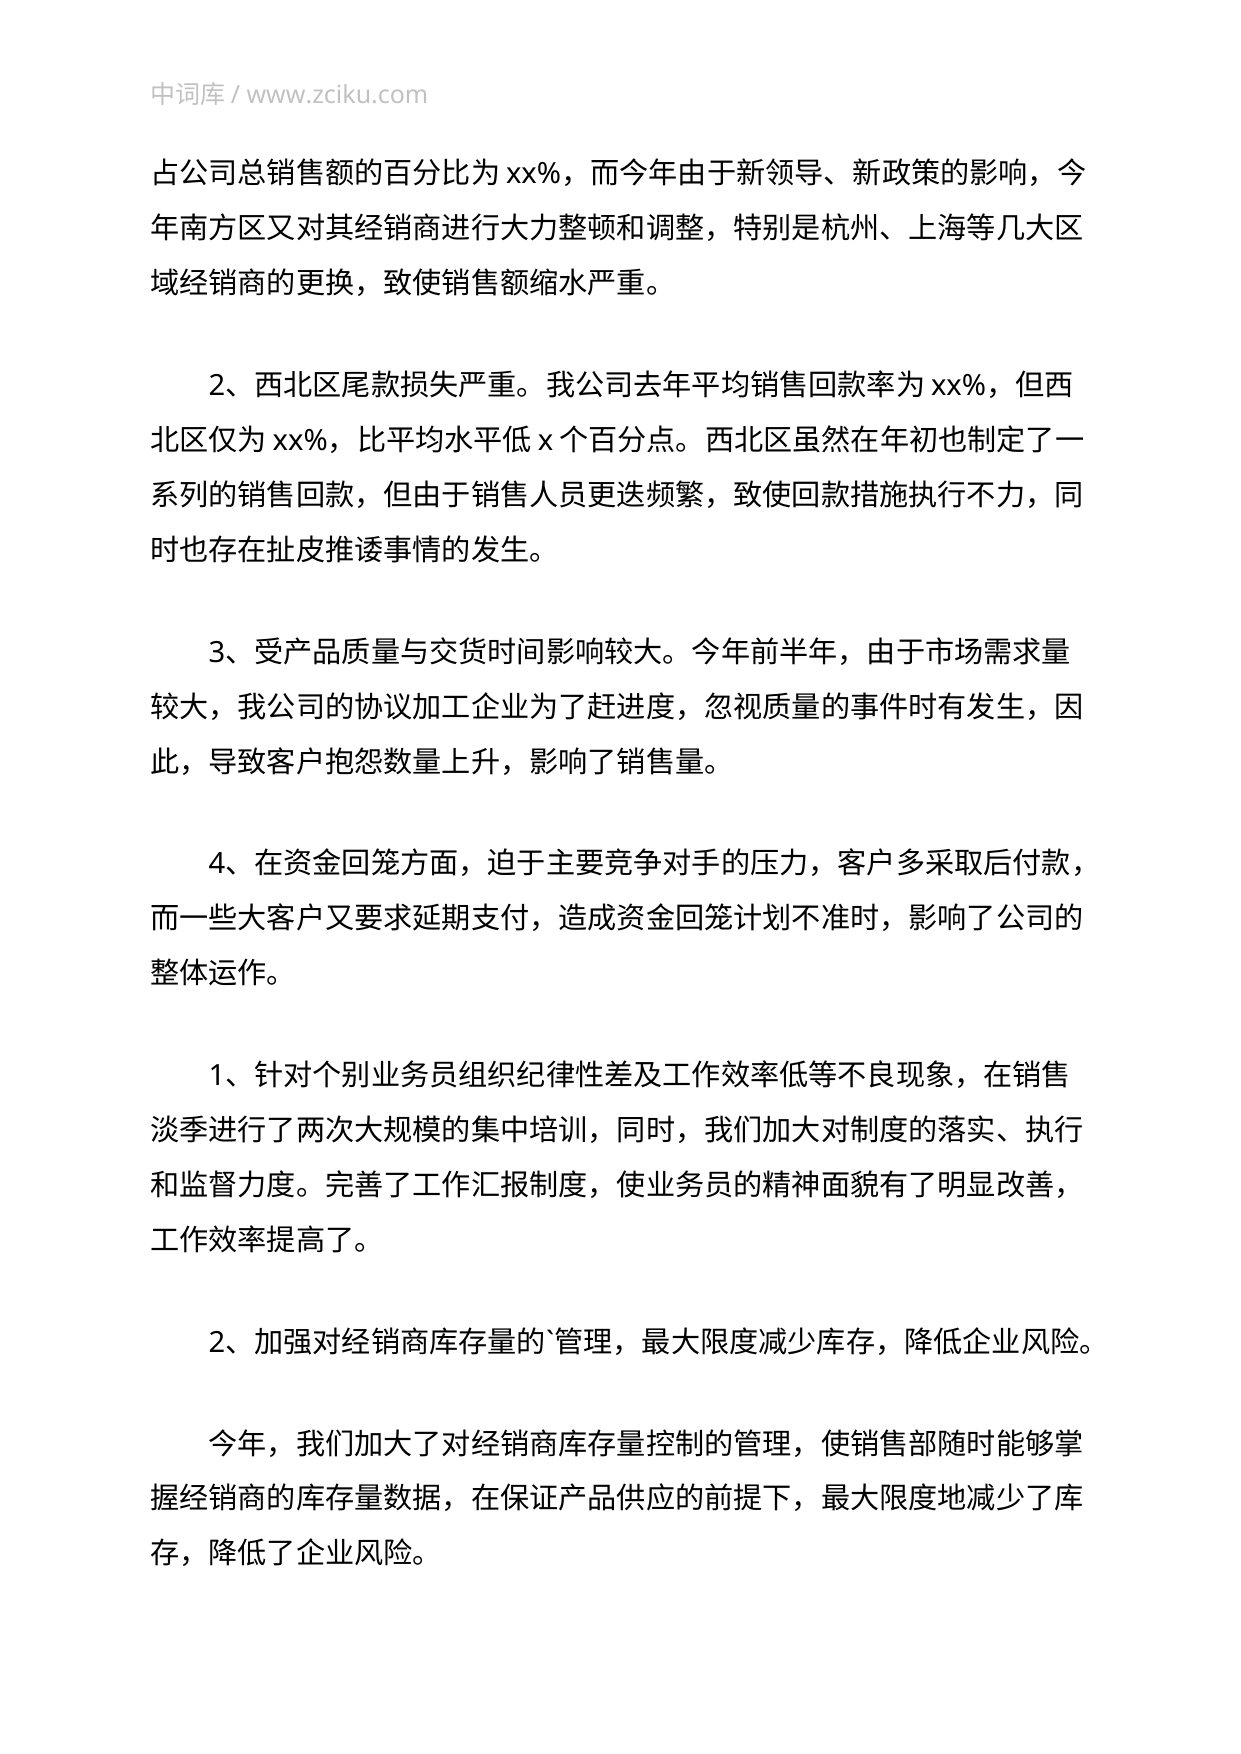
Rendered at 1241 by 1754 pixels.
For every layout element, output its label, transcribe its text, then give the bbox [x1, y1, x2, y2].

text 3、受产品质量与交货时间影响较大。今年前半年，由于市场需求量较大，我公司的协议加工企业为了赶进度，忽视质量的事件时有发生，因此，导致客户抱怨数量上升，影响了销售量。 [150, 628, 1090, 781]
text 2、加强对经销商库存量的`管理，最大限度减少库存，降低企业风险。 [150, 1318, 1090, 1361]
text 2、西北区尾款损失严重。我公司去年平均销售回款率为xx%，但西北区仅为xx%，比平均水平低x个百分点。西北区虽然在年初也制定了一系列的销售回款，但由于销售人员更迭频繁，致使回款措施执行不力，同时也存在扯皮推诿事情的发生。 [150, 362, 1090, 569]
text 4、在资金回笼方面，迫于主要竞争对手的压力，客户多采取后付款，而一些大客户又要求延期支付，造成资金回笼计划不准时，影响了公司的整体运作。 [150, 840, 1090, 992]
text 今年，我们加大了对经销商库存量控制的管理，使销售部随时能够掌握经销商的库存量数据，在保证产品供应的前提下，最大限度地减少了库存，降低了企业风险。 [150, 1420, 1090, 1572]
text 1、针对个别业务员组织纪律性差及工作效率低等不良现象，在销售淡季进行了两次大规模的集中培训，同时，我们加大对制度的落实、执行和监督力度。完善了工作汇报制度，使业务员的精神面貌有了明显改善，工作效率提高了。 [150, 1052, 1090, 1259]
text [150, 150, 1090, 302]
